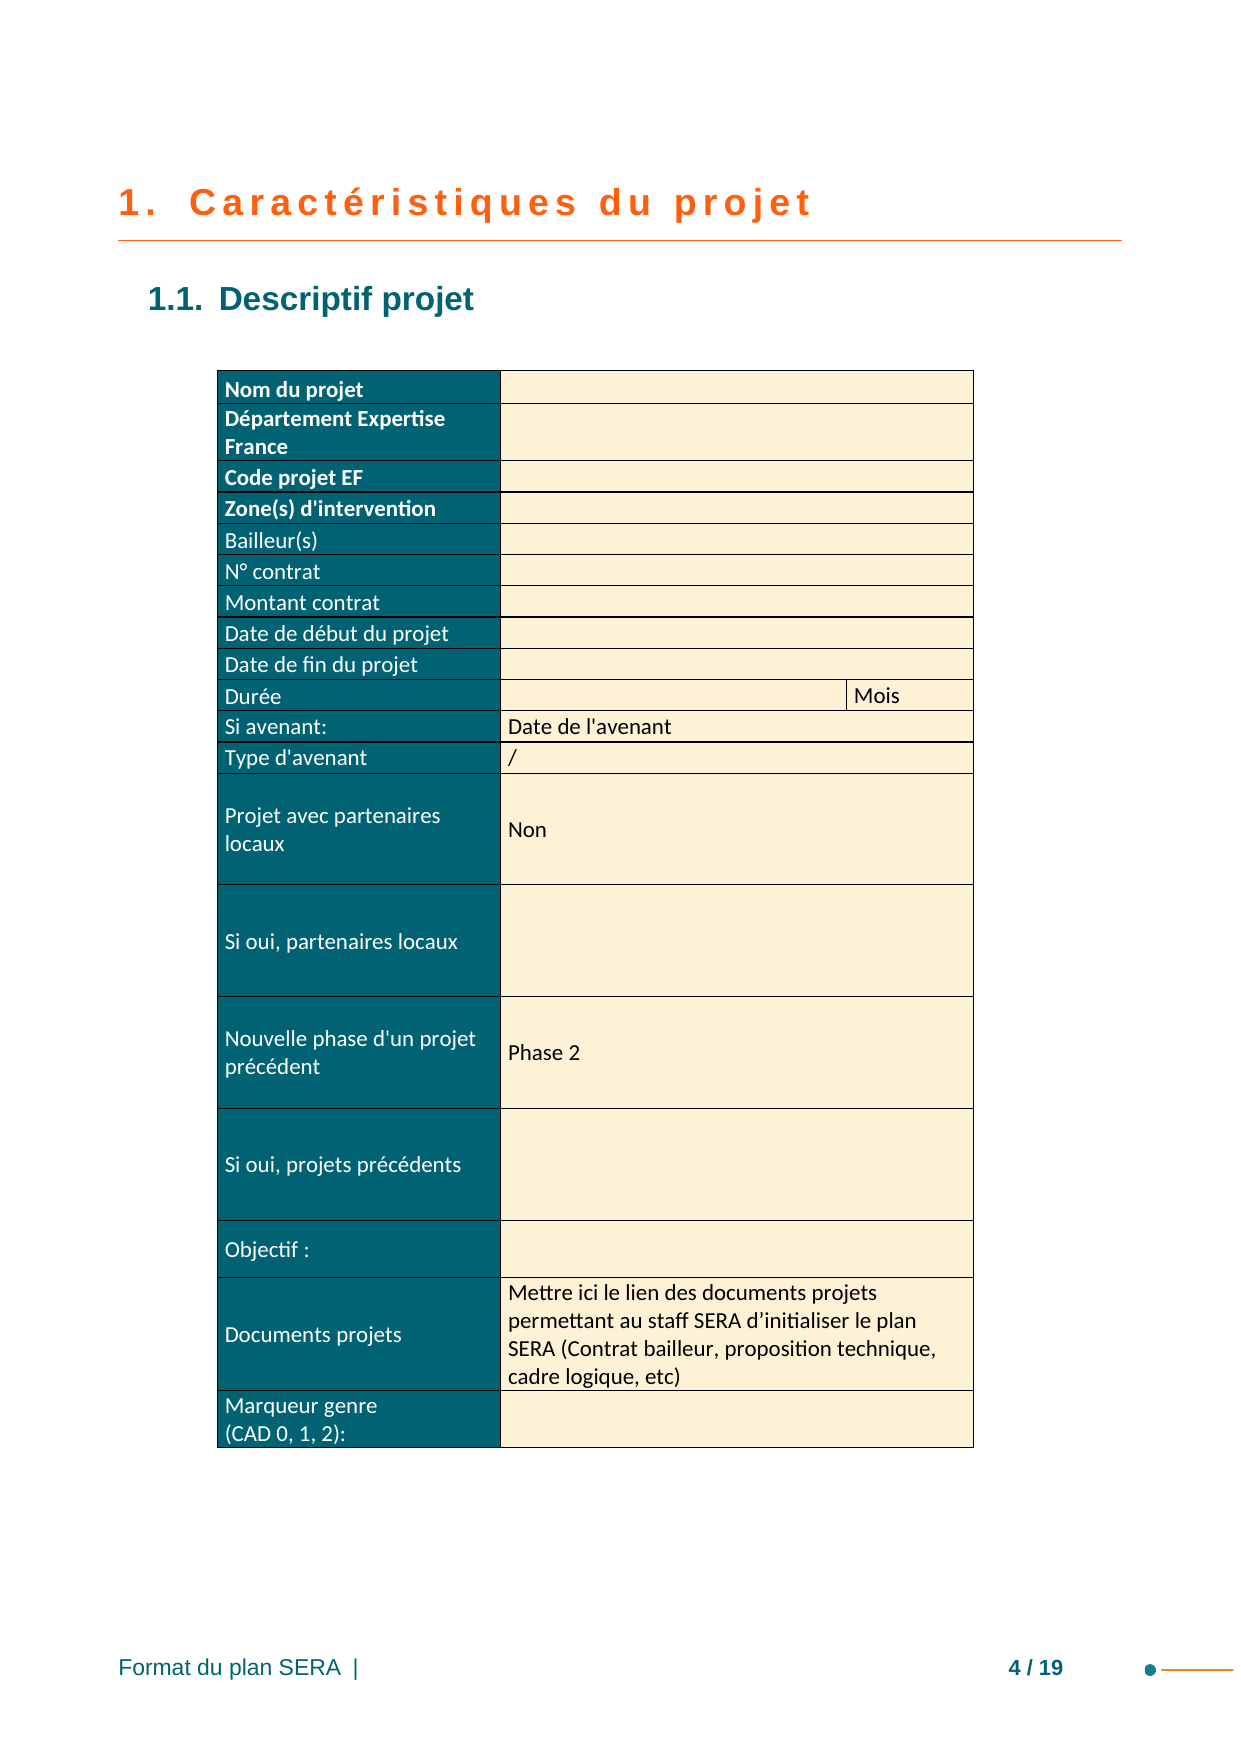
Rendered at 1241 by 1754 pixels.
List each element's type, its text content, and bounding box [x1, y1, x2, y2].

table_cell Si avenant: [218, 711, 500, 741]
picture [1144, 1655, 1234, 1685]
table_cell Objectif : [218, 1221, 500, 1277]
table_cell [501, 680, 846, 710]
table_cell Zone(s) d'intervention [218, 493, 500, 523]
table_cell [501, 618, 973, 648]
subtitle Descriptif projet [148, 279, 1122, 317]
table_cell Non [501, 774, 973, 884]
table_cell Marqueur genre (CAD 0, 1, 2): [218, 1391, 500, 1447]
table_cell Si oui, partenaires locaux [218, 885, 500, 996]
table_cell Date de fin du projet [218, 649, 500, 679]
table_cell [501, 1391, 973, 1447]
table_cell Projet avec partenaires locaux [218, 774, 500, 884]
table_cell [501, 404, 973, 460]
table_header [501, 371, 973, 403]
table_cell Durée [218, 680, 500, 710]
table_cell [501, 524, 973, 554]
table_cell [501, 586, 973, 616]
subtitle Caractéristiques du projet [118, 181, 1122, 240]
table_cell / [501, 743, 973, 773]
table_cell [501, 461, 973, 491]
table_cell N° contrat [218, 555, 500, 585]
table_cell [501, 1221, 973, 1277]
table_cell Type d'avenant [218, 743, 500, 773]
table_cell Montant contrat [218, 586, 500, 616]
table_cell Mois [847, 680, 973, 710]
table_cell Nouvelle phase d'un projet précédent [218, 997, 500, 1108]
table_header Nom du projet [218, 371, 500, 403]
table_cell Code projet EF [218, 461, 500, 491]
table_cell [501, 493, 973, 523]
table_cell Bailleur(s) [218, 524, 500, 554]
table_cell Documents projets [218, 1278, 500, 1390]
table_cell [501, 1109, 973, 1220]
table_cell [501, 649, 973, 679]
table_cell Date de début du projet [218, 618, 500, 648]
table_cell [501, 555, 973, 585]
table_cell Mettre ici le lien des documents projets permettant au staff SERA d’initialiser le plan SERA (Contrat bailleur, proposition technique, cadre logique, etc) [501, 1278, 973, 1390]
table_cell Phase 2 [501, 997, 973, 1108]
table_cell Date de l'avenant [501, 711, 973, 741]
table_cell Si oui, projets précédents [218, 1109, 500, 1220]
table_cell Département Expertise France [218, 404, 500, 460]
table_cell [501, 885, 973, 996]
